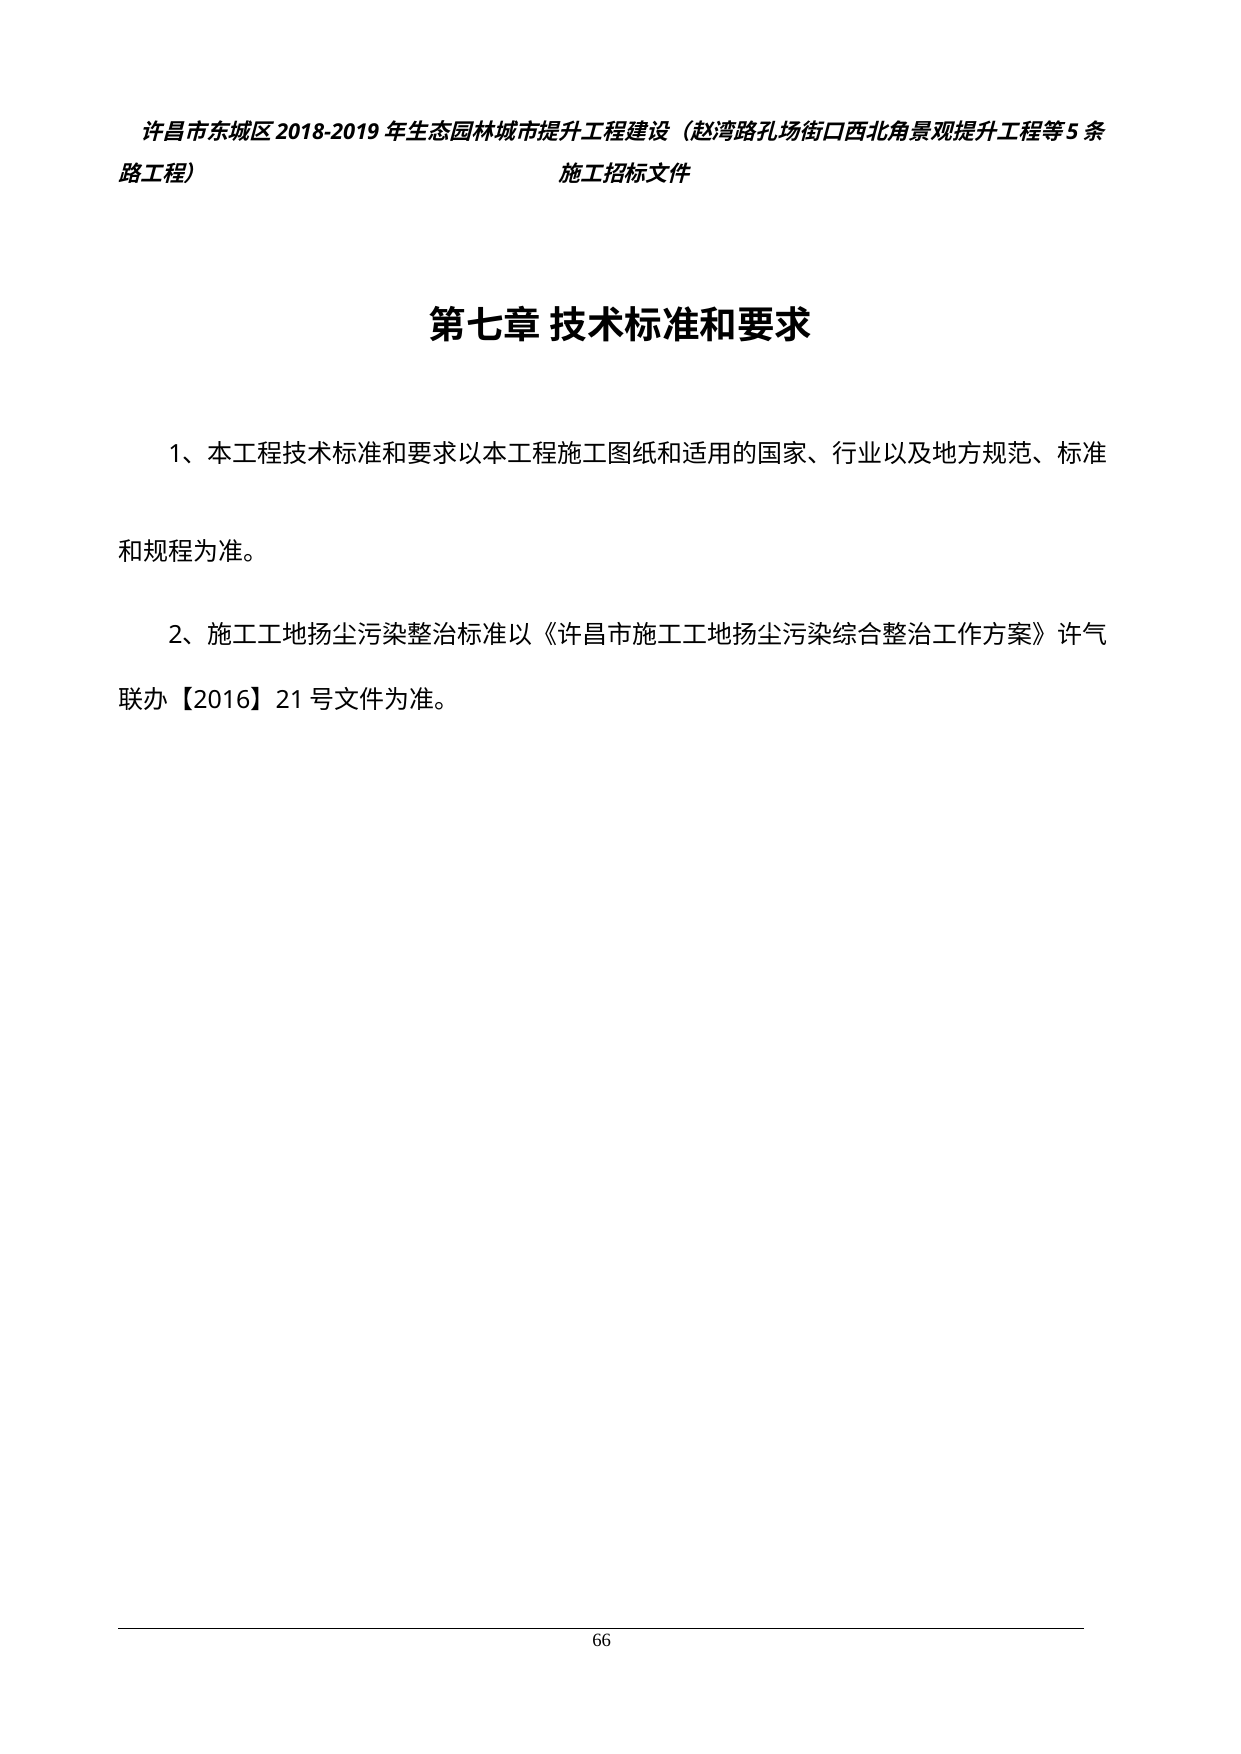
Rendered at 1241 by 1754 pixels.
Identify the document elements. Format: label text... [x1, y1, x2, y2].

text 第七章 技术标准和要求 [118, 289, 1122, 354]
list 本工程技术标准和要求以本工程施工图纸和适用的国家、行业以及地方规范、标准和规程为准。 [118, 419, 1122, 582]
text 2、施工工地扬尘污染整治标准以《许昌市施工工地扬尘污染综合整治工作方案》许气联办【2016】21号文件为准。 [118, 600, 1122, 730]
